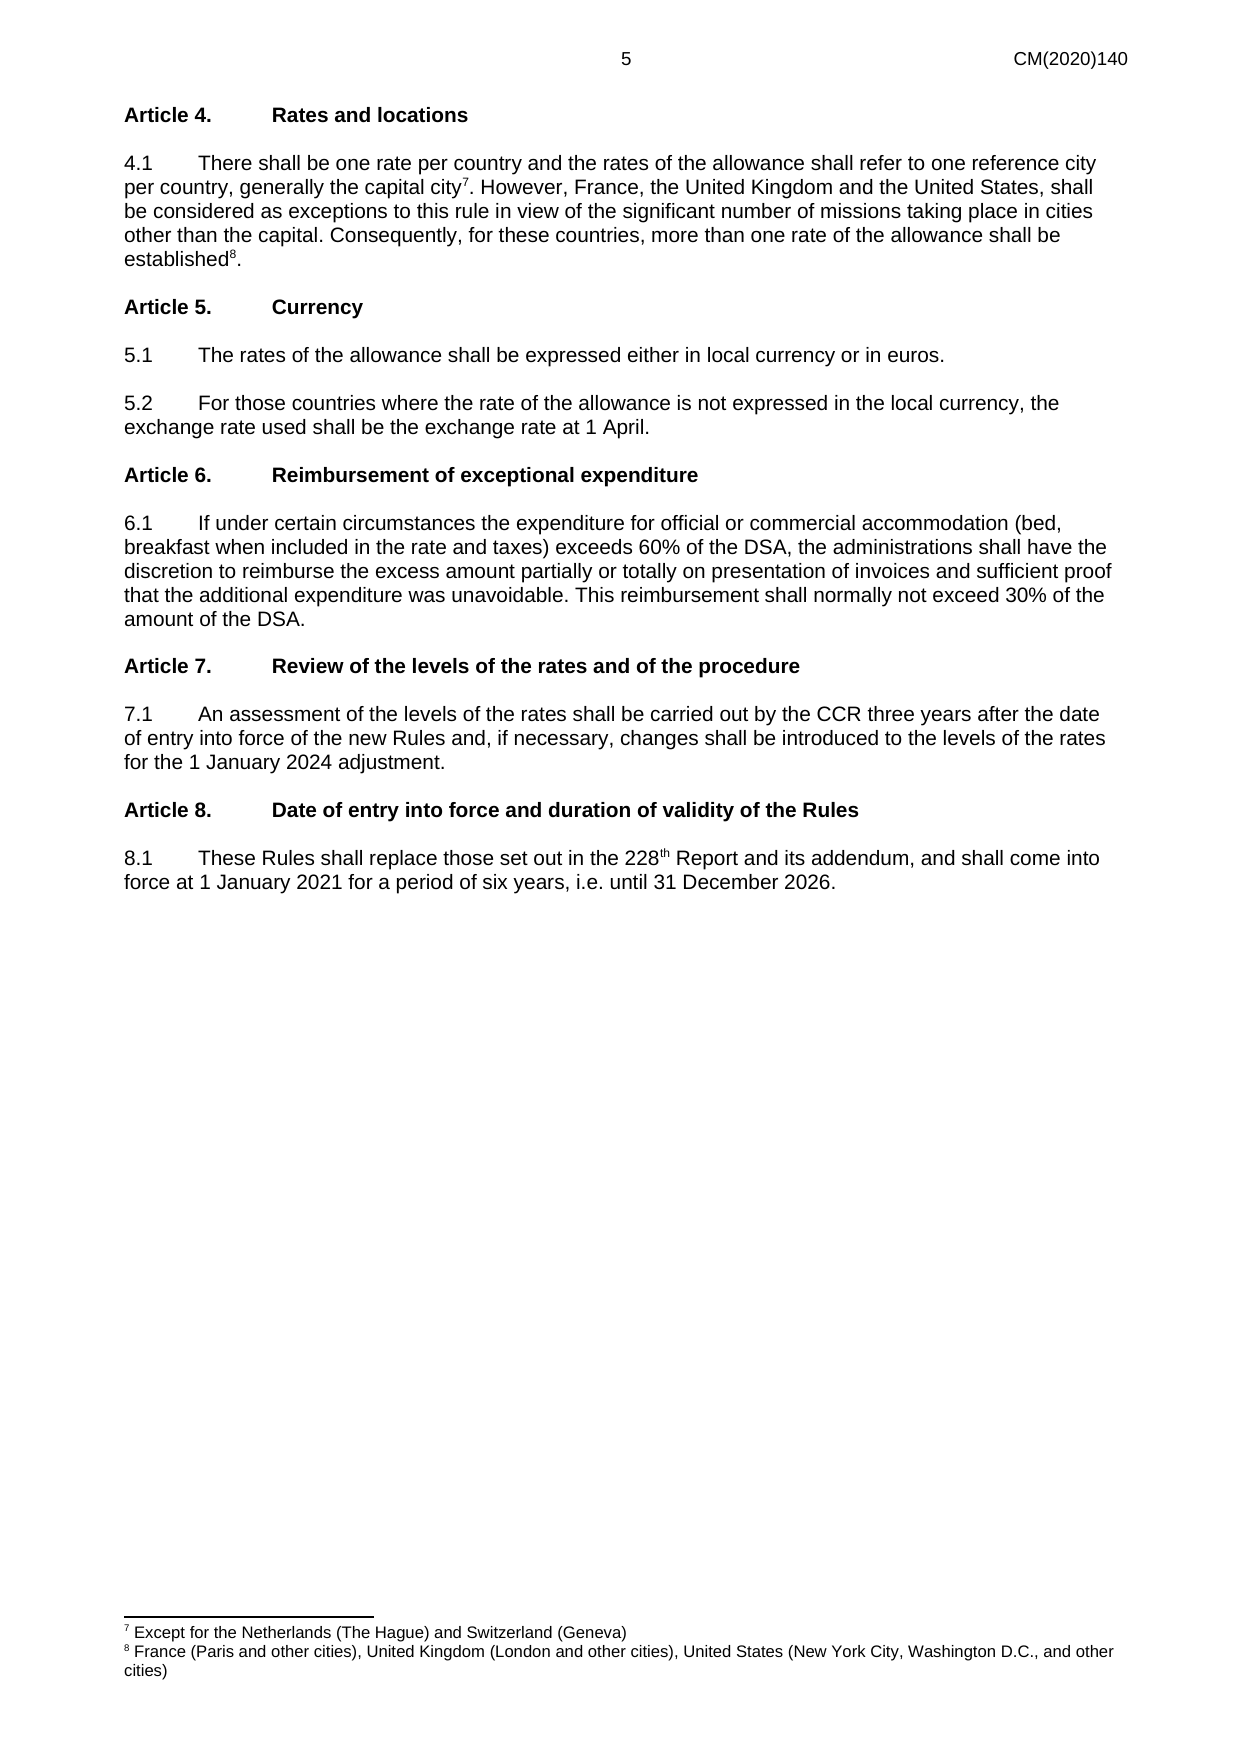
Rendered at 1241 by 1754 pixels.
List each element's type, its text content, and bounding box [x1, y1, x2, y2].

text Article 7. Review of the levels of the rates and of the procedure [124, 654, 1119, 678]
text Article 8. Date of entry into force and duration of validity of the Rules [124, 798, 1119, 822]
text 5.2 For those countries where the rate of the allowance is not expressed in the local currency, the exchange rate used shall be the exchange rate at 1 April. [124, 391, 1119, 439]
text 7.1 An assessment of the levels of the rates shall be carried out by the CCR three years after the date of entry into force of the new Rules and, if necessary, changes shall be introduced to the levels of the rates for the 1 January 2024 adjustment. [124, 702, 1119, 774]
text Article 6. Reimbursement of exceptional expenditure [124, 463, 1119, 487]
text 6.1 If under certain circumstances the expenditure for official or commercial accommodation (bed, breakfast when included in the rate and taxes) exceeds 60% of the DSA, the administrations shall have the discretion to reimburse the excess amount partially or totally on presentation of invoices and sufficient proof that the additional expenditure was unavoidable. This reimbursement shall normally not exceed 30% of the amount of the DSA. [124, 511, 1119, 630]
text 5.1 The rates of the allowance shall be expressed either in local currency or in euros. [124, 343, 1119, 367]
text 4.1 There shall be one rate per country and the rates of the allowance shall refer to one reference city per country, generally the capital city. However, France, the United Kingdom and the United States, shall be considered as exceptions to this rule in view of the significant number of missions taking place in cities other than the capital. Consequently, for these countries, more than one rate of the allowance shall be established. [124, 151, 1119, 271]
text Article 4. Rates and locations [124, 103, 1119, 127]
text 8.1 These Rules shall replace those set out in the 228th Report and its addendum, and shall come into force at 1 January 2021 for a period of six years, i.e. until 31 December 2026. [124, 846, 1119, 894]
text Article 5. Currency [124, 295, 1119, 319]
